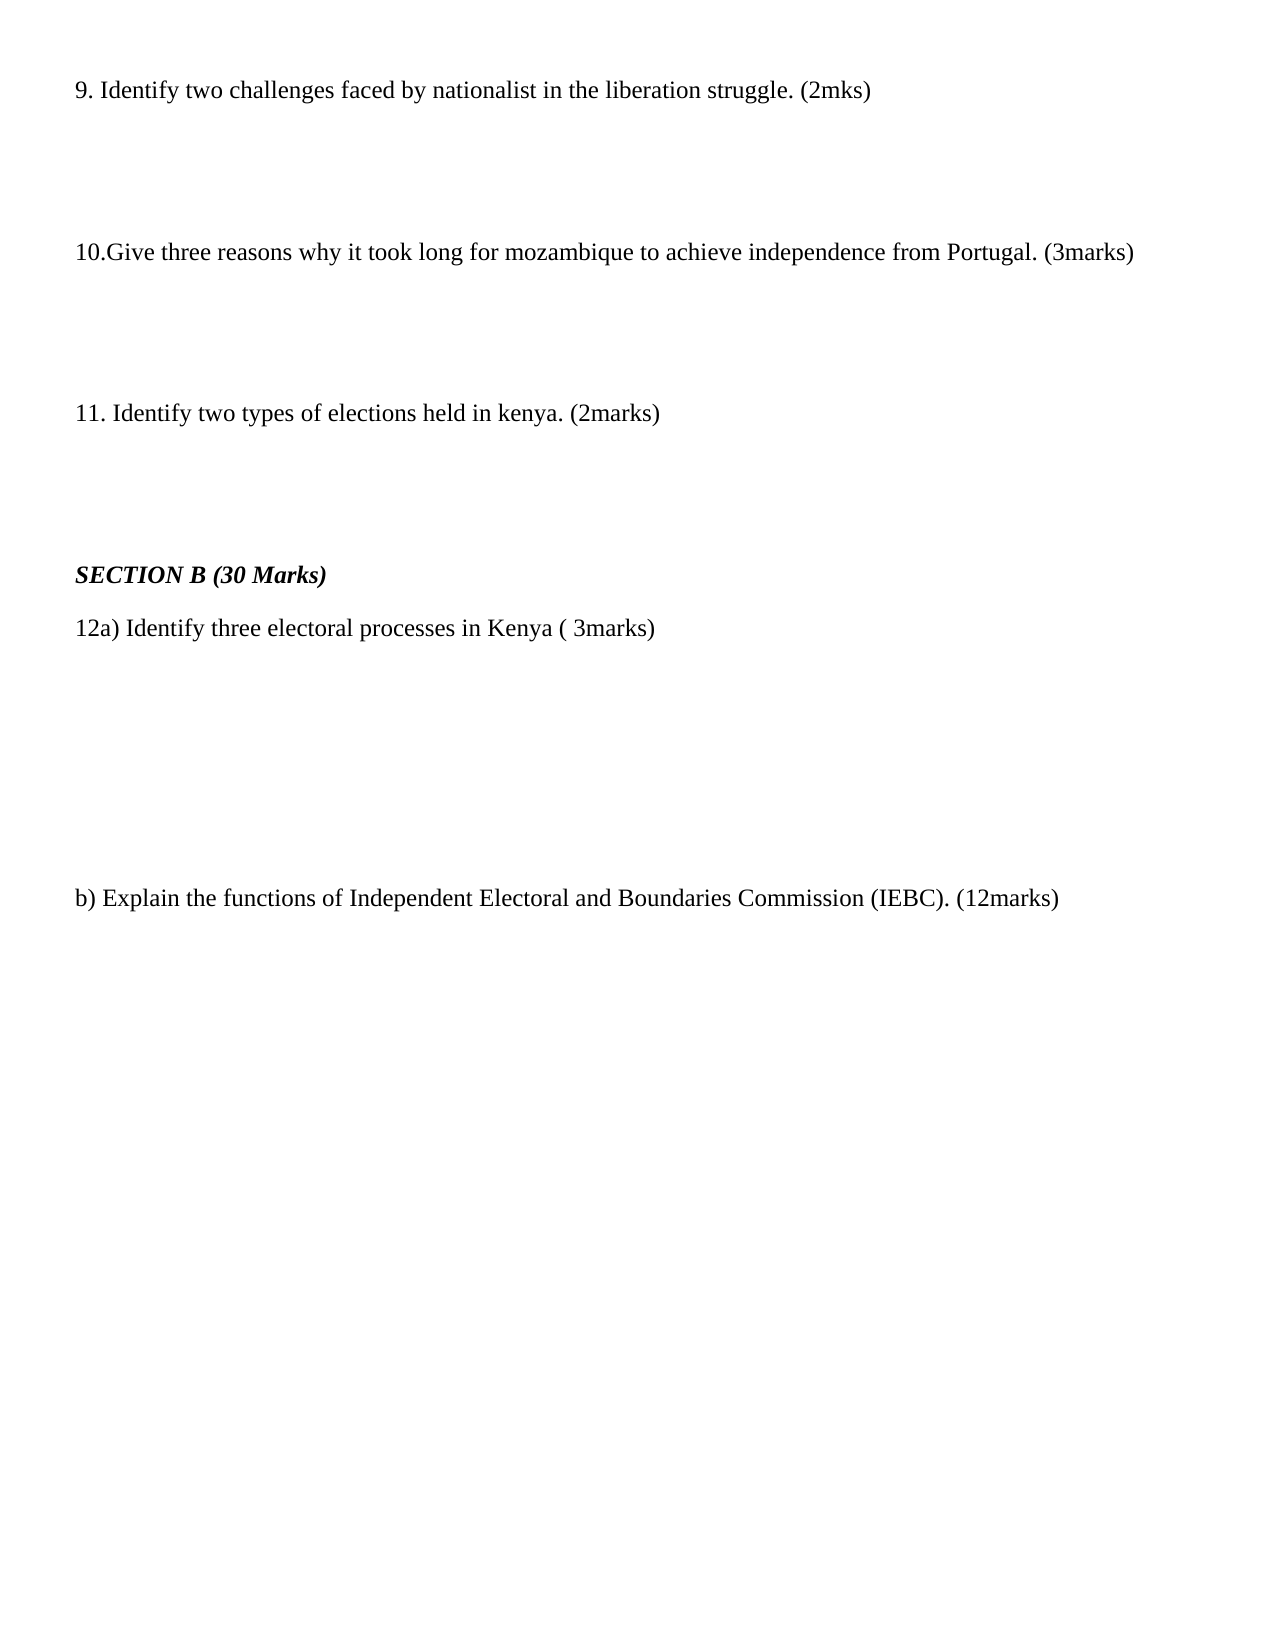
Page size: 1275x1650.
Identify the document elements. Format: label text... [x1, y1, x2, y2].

text 10.Give three reasons why it took long for mozambique to achieve independence from Portugal. (3marks) [75, 237, 1200, 265]
text 9. Identify two challenges faced by nationalist in the liberation struggle. (2mks) [75, 75, 1200, 104]
text SECTION B (30 Marks) [75, 560, 1200, 588]
text 12a) Identify three electoral processes in Kenya ( 3marks) [75, 613, 1200, 642]
text b) Explain the functions of Independent Electoral and Boundaries Commission (IEBC). (12marks) [75, 883, 1200, 912]
text 11. Identify two types of elections held in kenya. (2marks) [75, 398, 1200, 427]
